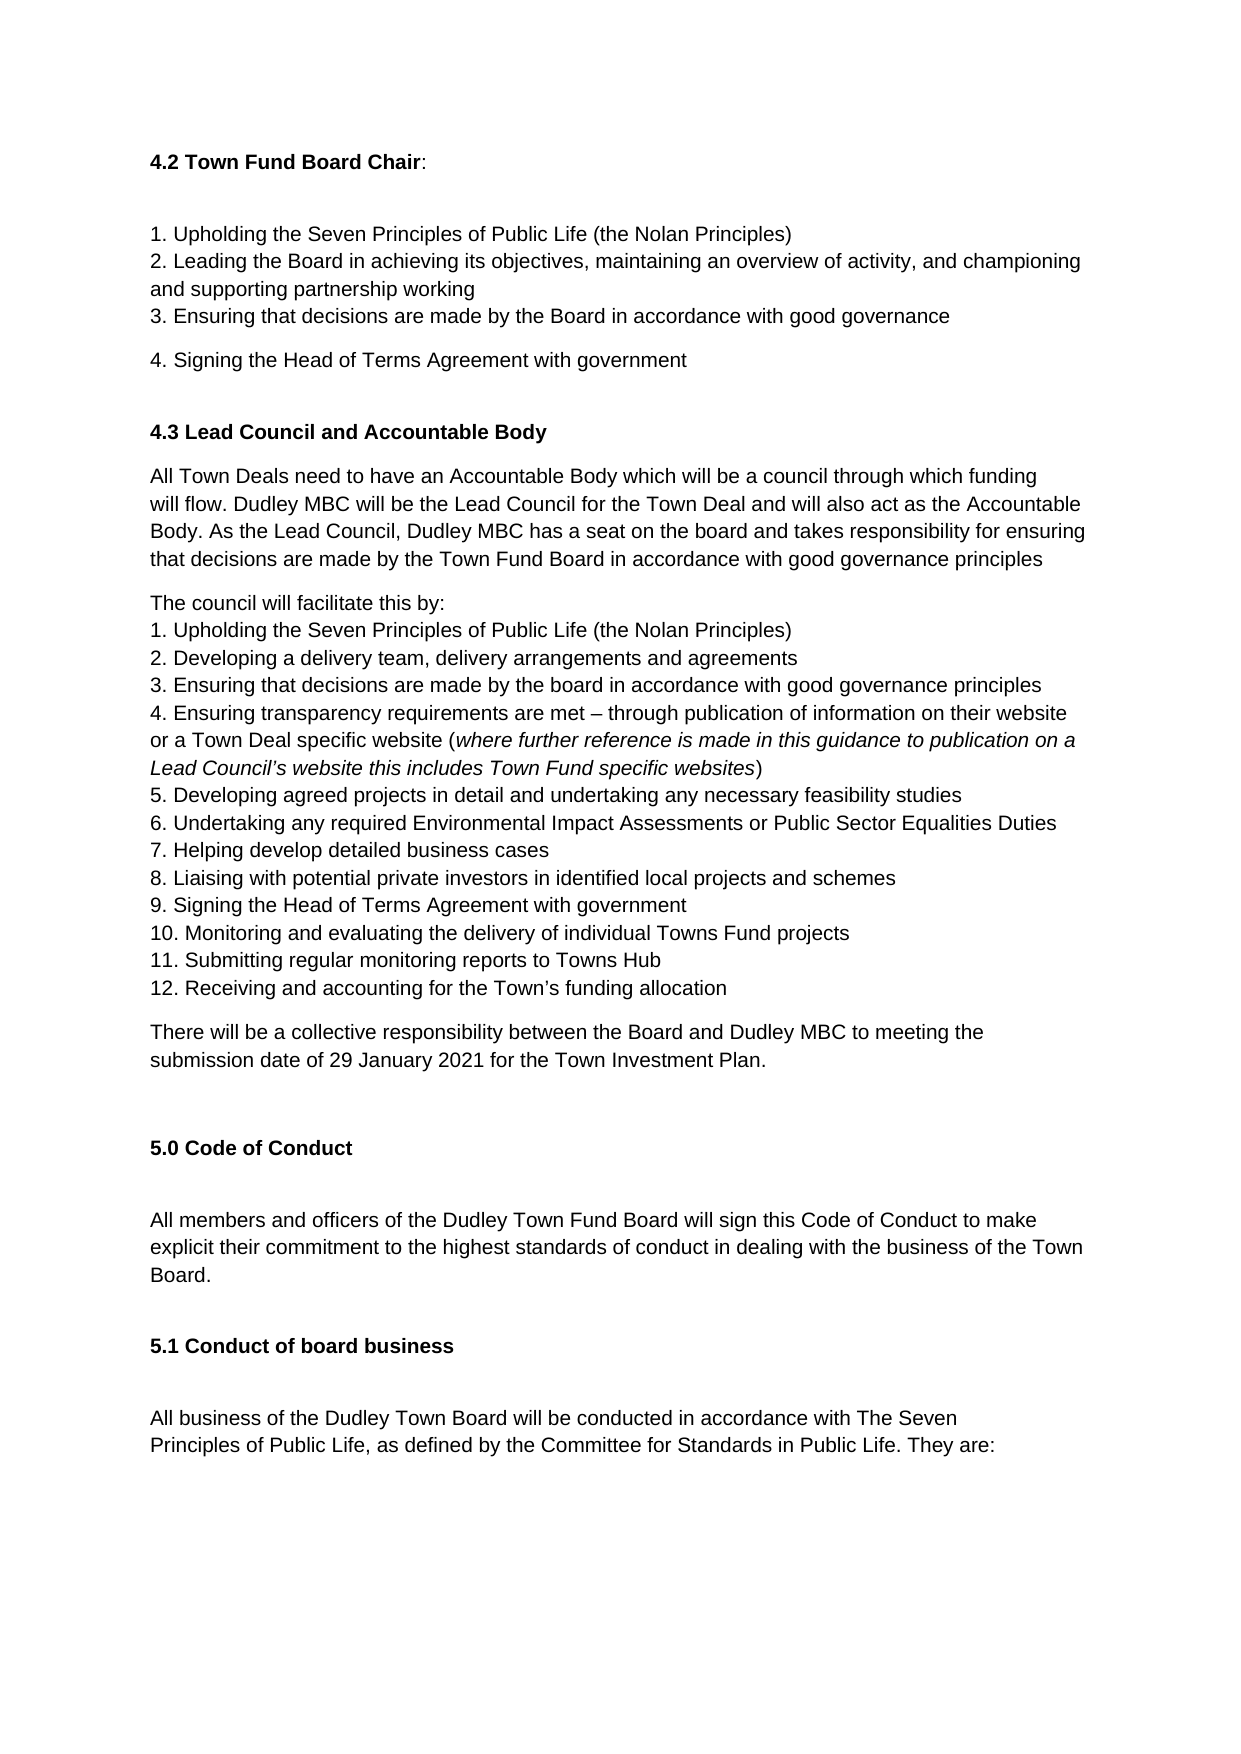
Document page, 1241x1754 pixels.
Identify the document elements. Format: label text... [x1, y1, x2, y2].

text All business of the Dudley Town Board will be conducted in accordance with The Seven Principles of Public Life, as defined by the Committee for Standards in Public Life. They are: [150, 1378, 1090, 1457]
text 4.3 Lead Council and Accountable Body [150, 392, 1090, 444]
text All Town Deals need to have an Accountable Body which will be a council through which funding will flow. Dudley MBC will be the Lead Council for the Town Deal and will also act as the Accountable Body. As the Lead Council, Dudley MBC has a seat on the board and takes responsibility for ensuring that decisions are made by the Town Fund Board in accordance with good governance principles [150, 464, 1090, 571]
text 1. Upholding the Seven Principles of Public Life (the Nolan Principles) 2. Leading the Board in achieving its objectives, maintaining an overview of activity, and championing and supporting partnership working 3. Ensuring that decisions are made by the Board in accordance with good governance [150, 194, 1090, 328]
text 4.2 Town Fund Board Chair: [150, 150, 1090, 174]
text 5.1 Conduct of board business [150, 1307, 1090, 1358]
text 5.0 Code of Conduct [150, 1136, 1090, 1160]
text There will be a collective responsibility between the Board and Dudley MBC to meeting the submission date of 29 January 2021 for the Town Investment Plan. [150, 1020, 1090, 1071]
text 4. Signing the Head of Terms Agreement with government [150, 348, 1090, 372]
text All members and officers of the Dudley Town Fund Board will sign this Code of Conduct to make explicit their commitment to the highest standards of conduct in dealing with the business of the Town Board. [150, 1180, 1090, 1286]
text The council will facilitate this by: 1. Upholding the Seven Principles of Public Life (the Nolan Principles) 2. Developing a delivery team, delivery arrangements and agreements 3. Ensuring that decisions are made by the board in accordance with good governance principles 4. Ensuring transparency requirements are met – through publication of information on their website or a Town Deal specific website (where further reference is made in this guidance to publication on a Lead Council’s website this includes Town Fund specific websites) 5. Developing agreed projects in detail and undertaking any necessary feasibility studies 6. Undertaking any required Environmental Impact Assessments or Public Sector Equalities Duties 7. Helping develop detailed business cases 8. Liaising with potential private investors in identified local projects and schemes 9. Signing the Head of Terms Agreement with government 10. Monitoring and evaluating the delivery of individual Towns Fund projects 11. Submitting regular monitoring reports to Towns Hub 12. Receiving and accounting for the Town’s funding allocation [150, 591, 1090, 1000]
